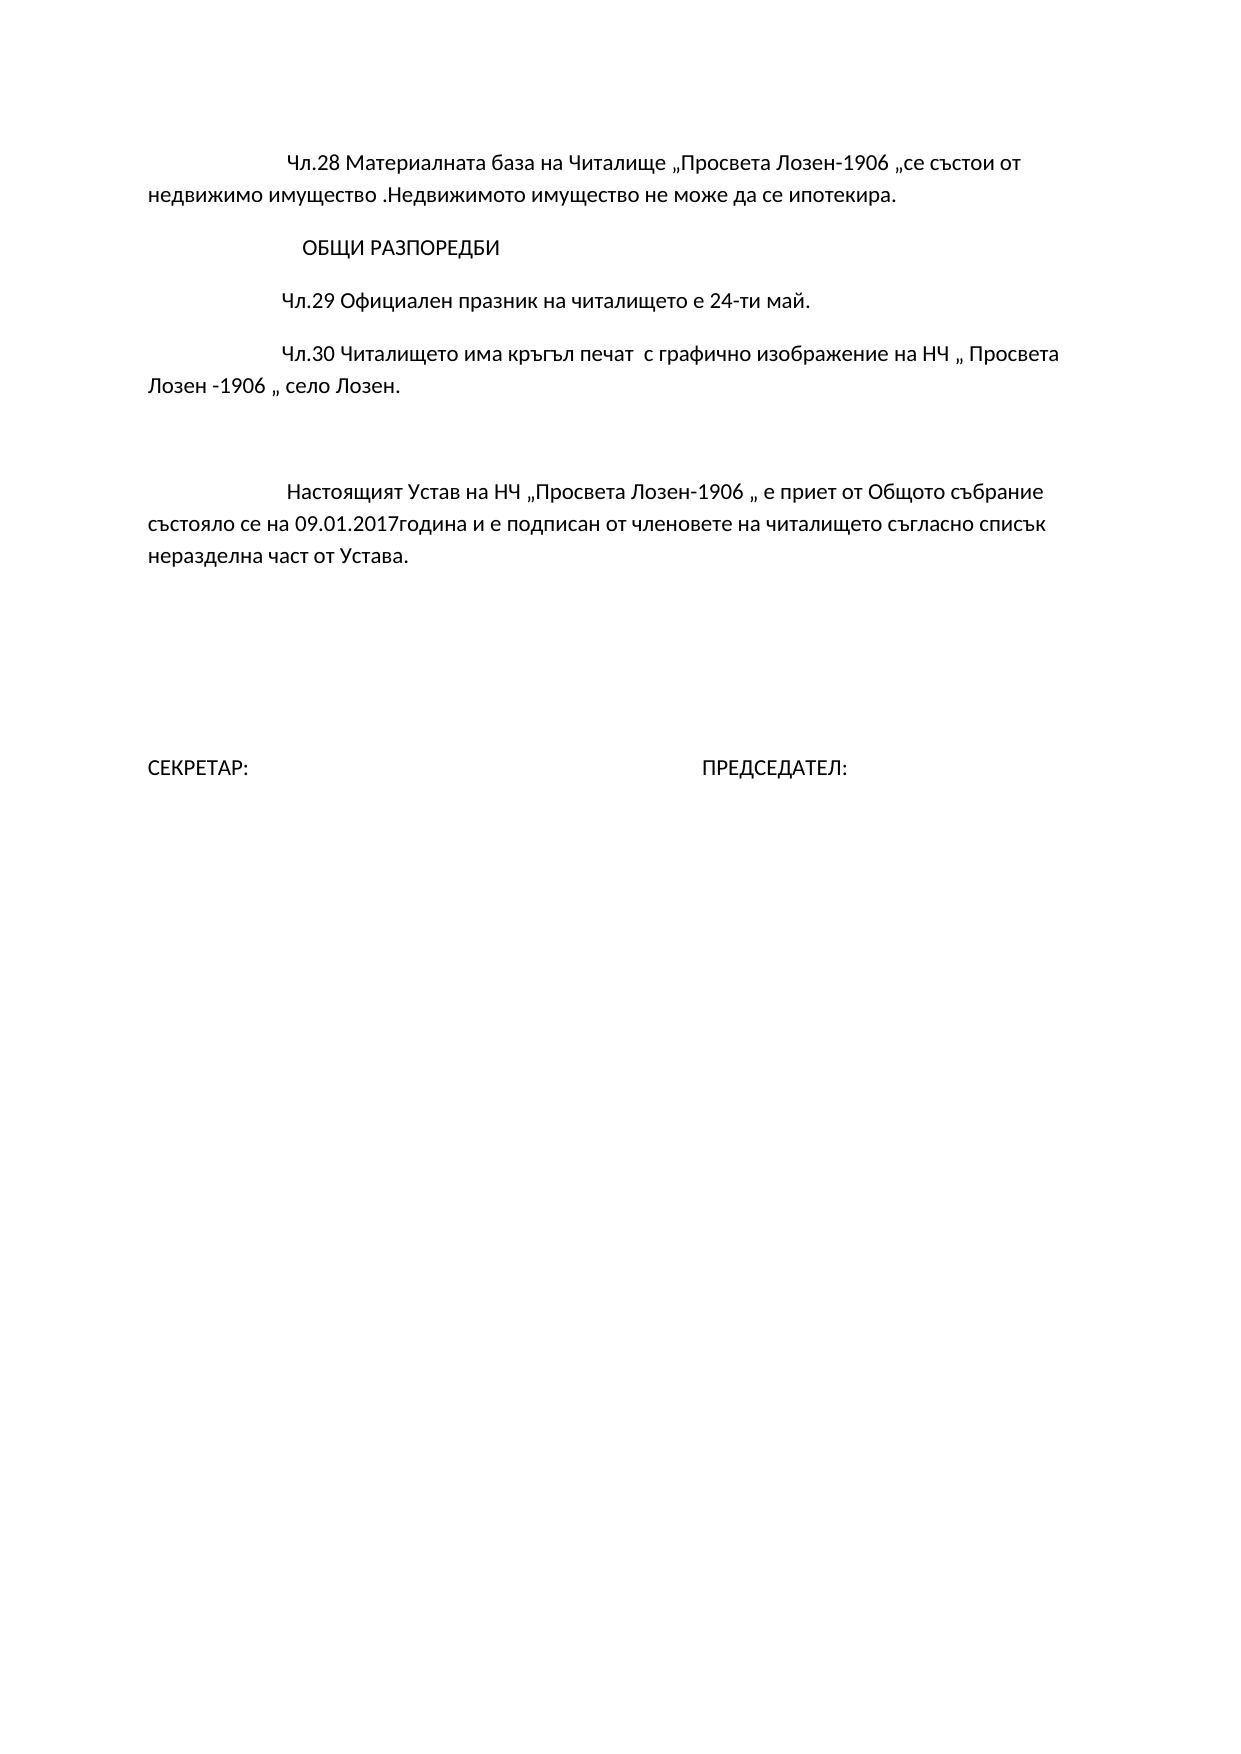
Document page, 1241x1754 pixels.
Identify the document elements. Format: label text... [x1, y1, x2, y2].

text Чл.28 Материалната база на Читалище „Просвета Лозен-1906 „се състои от недвижимо имущество .Недвижимото имущество не може да се ипотекира. [148, 148, 1093, 208]
text Чл.29 Официален празник на читалището е 24-ти май. [148, 286, 1093, 314]
text Чл.30 Читалището има кръгъл печат с графично изображение на НЧ „ Просвета Лозен -1906 „ село Лозен. [148, 339, 1093, 399]
text ОБЩИ РАЗПОРЕДБИ [148, 233, 1093, 261]
text Настоящият Устав на НЧ „Просвета Лозен-1906 „ е приет от Общото събрание състояло се на 09.01.2017година и е подписан от членовете на читалището съгласно списък неразделна част от Устава. [148, 477, 1093, 569]
text СЕКРЕТАР: ПРЕДСЕДАТЕЛ: [148, 753, 1093, 782]
